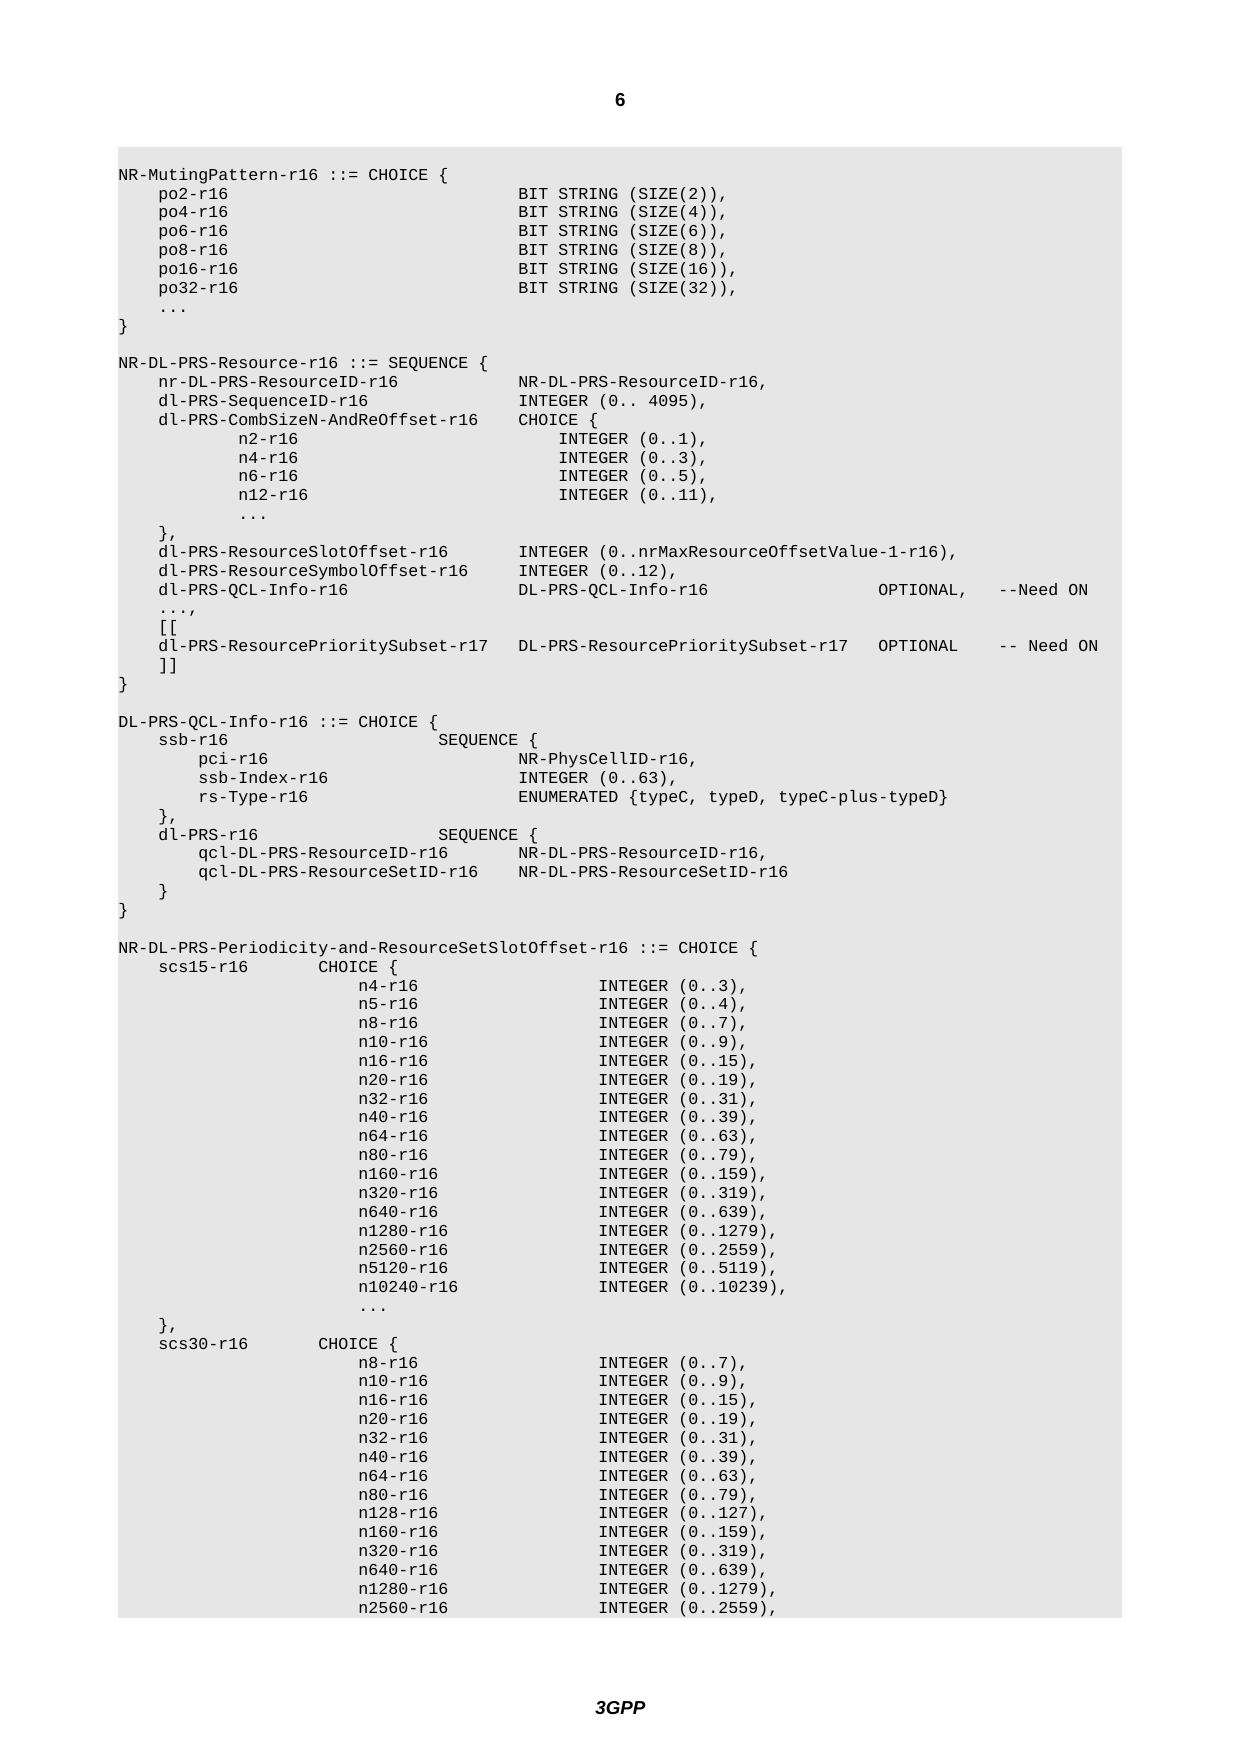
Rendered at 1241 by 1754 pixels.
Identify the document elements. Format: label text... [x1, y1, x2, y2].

text n10-r16 INTEGER (0..9), [118, 1034, 1122, 1052]
text n10240-r16 INTEGER (0..10239), [118, 1279, 1122, 1298]
text } [118, 675, 1122, 694]
text n2-r16 INTEGER (0..1), [118, 430, 1122, 449]
text po8-r16 BIT STRING (SIZE(8)), [118, 242, 1122, 261]
text n4-r16 INTEGER (0..3), [118, 977, 1122, 996]
text } [118, 883, 1122, 902]
text qcl-DL-PRS-ResourceID-r16 NR-DL-PRS-ResourceID-r16, [118, 845, 1122, 864]
text dl-PRS-CombSizeN-AndReOffset-r16 CHOICE { [118, 411, 1122, 430]
text dl-PRS-ResourceSlotOffset-r16 INTEGER (0..nrMaxResourceOffsetValue-1-r16), [118, 543, 1122, 562]
text n80-r16 INTEGER (0..79), [118, 1147, 1122, 1166]
text ssb-r16 SEQUENCE { [118, 732, 1122, 751]
text ssb-Index-r16 INTEGER (0..63), [118, 770, 1122, 788]
text pci-r16 NR-PhysCellID-r16, [118, 751, 1122, 770]
text ... [118, 298, 1122, 317]
text n16-r16 INTEGER (0..15), [118, 1052, 1122, 1071]
text po6-r16 BIT STRING (SIZE(6)), [118, 223, 1122, 242]
text DL-PRS-QCL-Info-r16 ::= CHOICE { [118, 713, 1122, 732]
text n4-r16 INTEGER (0..3), [118, 449, 1122, 468]
text }, [118, 524, 1122, 543]
text n5-r16 INTEGER (0..4), [118, 996, 1122, 1015]
text dl-PRS-ResourceSymbolOffset-r16 INTEGER (0..12), [118, 562, 1122, 581]
text NR-DL-PRS-Resource-r16 ::= SEQUENCE { [118, 355, 1122, 374]
text n1280-r16 INTEGER (0..1279), [118, 1222, 1122, 1241]
text NR-DL-PRS-Periodicity-and-ResourceSetSlotOffset-r16 ::= CHOICE { [118, 939, 1122, 958]
text n32-r16 INTEGER (0..31), [118, 1090, 1122, 1109]
text n128-r16 INTEGER (0..127), [118, 1505, 1122, 1524]
text n32-r16 INTEGER (0..31), [118, 1429, 1122, 1448]
text ]] [118, 657, 1122, 675]
text ... [118, 1298, 1122, 1316]
text n640-r16 INTEGER (0..639), [118, 1562, 1122, 1580]
text } [118, 902, 1122, 921]
text po4-r16 BIT STRING (SIZE(4)), [118, 204, 1122, 223]
text n320-r16 INTEGER (0..319), [118, 1543, 1122, 1562]
text n8-r16 INTEGER (0..7), [118, 1015, 1122, 1034]
text n640-r16 INTEGER (0..639), [118, 1203, 1122, 1222]
text n20-r16 INTEGER (0..19), [118, 1071, 1122, 1090]
text scs30-r16 CHOICE { [118, 1335, 1122, 1354]
text n10-r16 INTEGER (0..9), [118, 1373, 1122, 1392]
text n12-r16 INTEGER (0..11), [118, 487, 1122, 506]
text n160-r16 INTEGER (0..159), [118, 1166, 1122, 1184]
text n5120-r16 INTEGER (0..5119), [118, 1260, 1122, 1279]
text n16-r16 INTEGER (0..15), [118, 1392, 1122, 1411]
text dl-PRS-SequenceID-r16 INTEGER (0.. 4095), [118, 393, 1122, 411]
text po2-r16 BIT STRING (SIZE(2)), [118, 185, 1122, 204]
text n8-r16 INTEGER (0..7), [118, 1354, 1122, 1373]
text n64-r16 INTEGER (0..63), [118, 1128, 1122, 1147]
text qcl-DL-PRS-ResourceSetID-r16 NR-DL-PRS-ResourceSetID-r16 [118, 864, 1122, 883]
text ..., [118, 600, 1122, 619]
text ... [118, 506, 1122, 524]
text dl-PRS-r16 SEQUENCE { [118, 826, 1122, 845]
text n80-r16 INTEGER (0..79), [118, 1486, 1122, 1505]
text n40-r16 INTEGER (0..39), [118, 1109, 1122, 1128]
text }, [118, 1316, 1122, 1335]
text [[ [118, 619, 1122, 638]
text NR-MutingPattern-r16 ::= CHOICE { [118, 166, 1122, 185]
text dl-PRS-ResourcePrioritySubset-r17 DL-PRS-ResourcePrioritySubset-r17 OPTIONAL -- Need ON [118, 638, 1122, 657]
text n1280-r16 INTEGER (0..1279), [118, 1580, 1122, 1599]
text n20-r16 INTEGER (0..19), [118, 1411, 1122, 1429]
text dl-PRS-QCL-Info-r16 DL-PRS-QCL-Info-r16 OPTIONAL, --Need ON [118, 581, 1122, 600]
text n320-r16 INTEGER (0..319), [118, 1184, 1122, 1203]
text }, [118, 807, 1122, 826]
text po32-r16 BIT STRING (SIZE(32)), [118, 279, 1122, 298]
text n6-r16 INTEGER (0..5), [118, 468, 1122, 487]
text n64-r16 INTEGER (0..63), [118, 1467, 1122, 1486]
text rs-Type-r16 ENUMERATED {typeC, typeD, typeC-plus-typeD} [118, 788, 1122, 807]
text } [118, 317, 1122, 336]
text n2560-r16 INTEGER (0..2559), [118, 1241, 1122, 1260]
text po16-r16 BIT STRING (SIZE(16)), [118, 261, 1122, 279]
text scs15-r16 CHOICE { [118, 958, 1122, 977]
text nr-DL-PRS-ResourceID-r16 NR-DL-PRS-ResourceID-r16, [118, 374, 1122, 393]
text n2560-r16 INTEGER (0..2559), [118, 1599, 1122, 1618]
text n40-r16 INTEGER (0..39), [118, 1448, 1122, 1467]
text n160-r16 INTEGER (0..159), [118, 1524, 1122, 1543]
